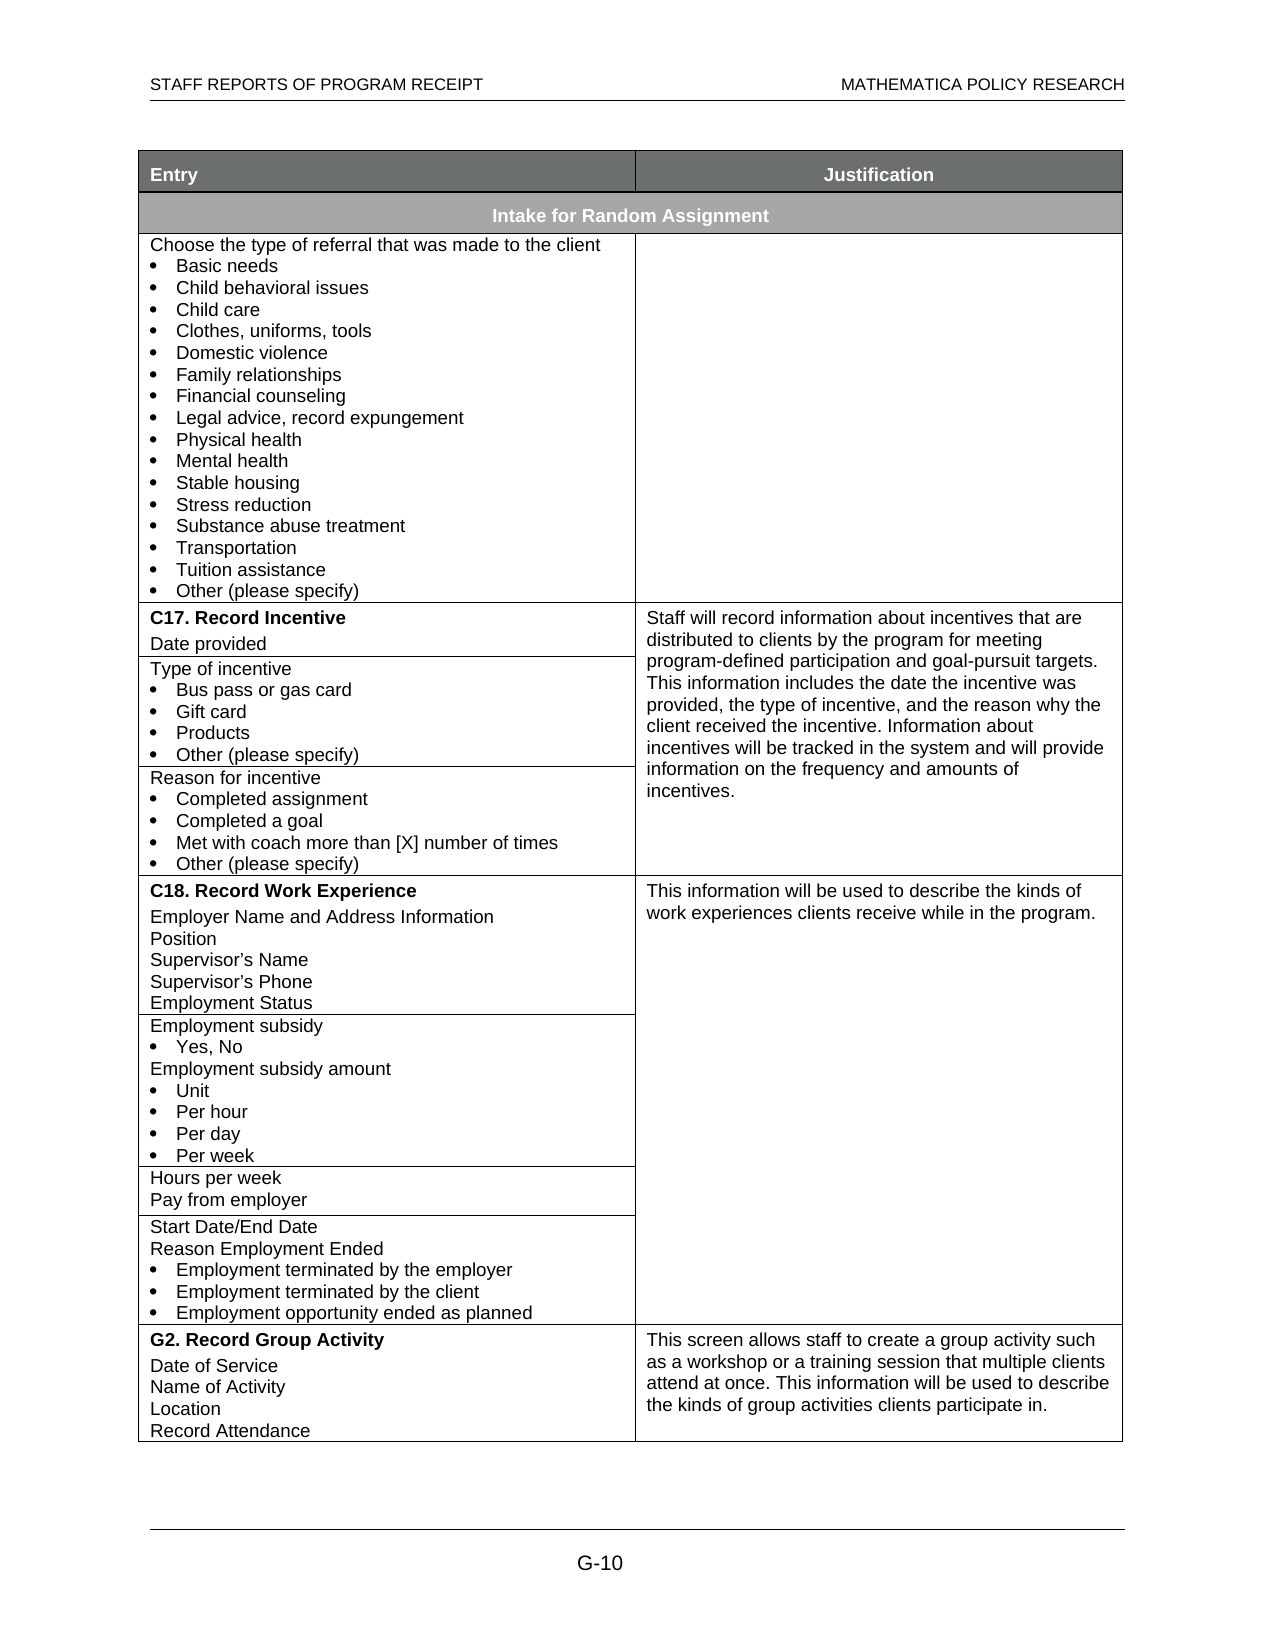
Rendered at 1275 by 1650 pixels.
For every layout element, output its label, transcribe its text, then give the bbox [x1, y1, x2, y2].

table_cell G2. Record Group Activity Date of Service Name of Activity Location Record Attendance [139, 1325, 635, 1441]
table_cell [139, 234, 635, 602]
table_header Entry [139, 151, 635, 191]
table_cell Intake for Random Assignment [139, 193, 1122, 233]
table_cell C18. Record Work Experience Employer Name and Address Information Position Supervisor’s Name Supervisor’s Phone Employment Status [139, 876, 635, 1013]
table_cell Hours per week Pay from employer [139, 1167, 635, 1215]
table_cell C17. Record Incentive Date provided [139, 603, 635, 656]
table_header Justification [636, 151, 1122, 191]
table_cell Staff will record information about incentives that are distributed to clients by the program for meeting program-defined participation and goal-pursuit targets. This information includes the date the incentive was provided, the type of incentive, and the reason why the client received the incentive. Information about incentives will be tracked in the system and will provide information on the frequency and amounts of incentives. [636, 603, 1122, 875]
table_cell Type of incentive Bus pass or gas card Gift card Products Other (please specify) [139, 657, 635, 766]
table_cell Employment subsidy Yes, No Employment subsidy amount Unit Per hour Per day Per week [139, 1015, 635, 1166]
table_cell This information will be used to describe the kinds of work experiences clients receive while in the program. [636, 876, 1122, 1324]
table_cell This screen allows staff to create a group activity such as a workshop or a training session that multiple clients attend at once. This information will be used to describe the kinds of group activities clients participate in. [636, 1325, 1122, 1441]
table_cell Start Date/End Date Reason Employment Ended Employment terminated by the employer Employment terminated by the client Employment opportunity ended as planned [139, 1216, 635, 1324]
table_cell Reason for incentive Completed assignment Completed a goal Met with coach more than [X] number of times Other (please specify) [139, 767, 635, 875]
